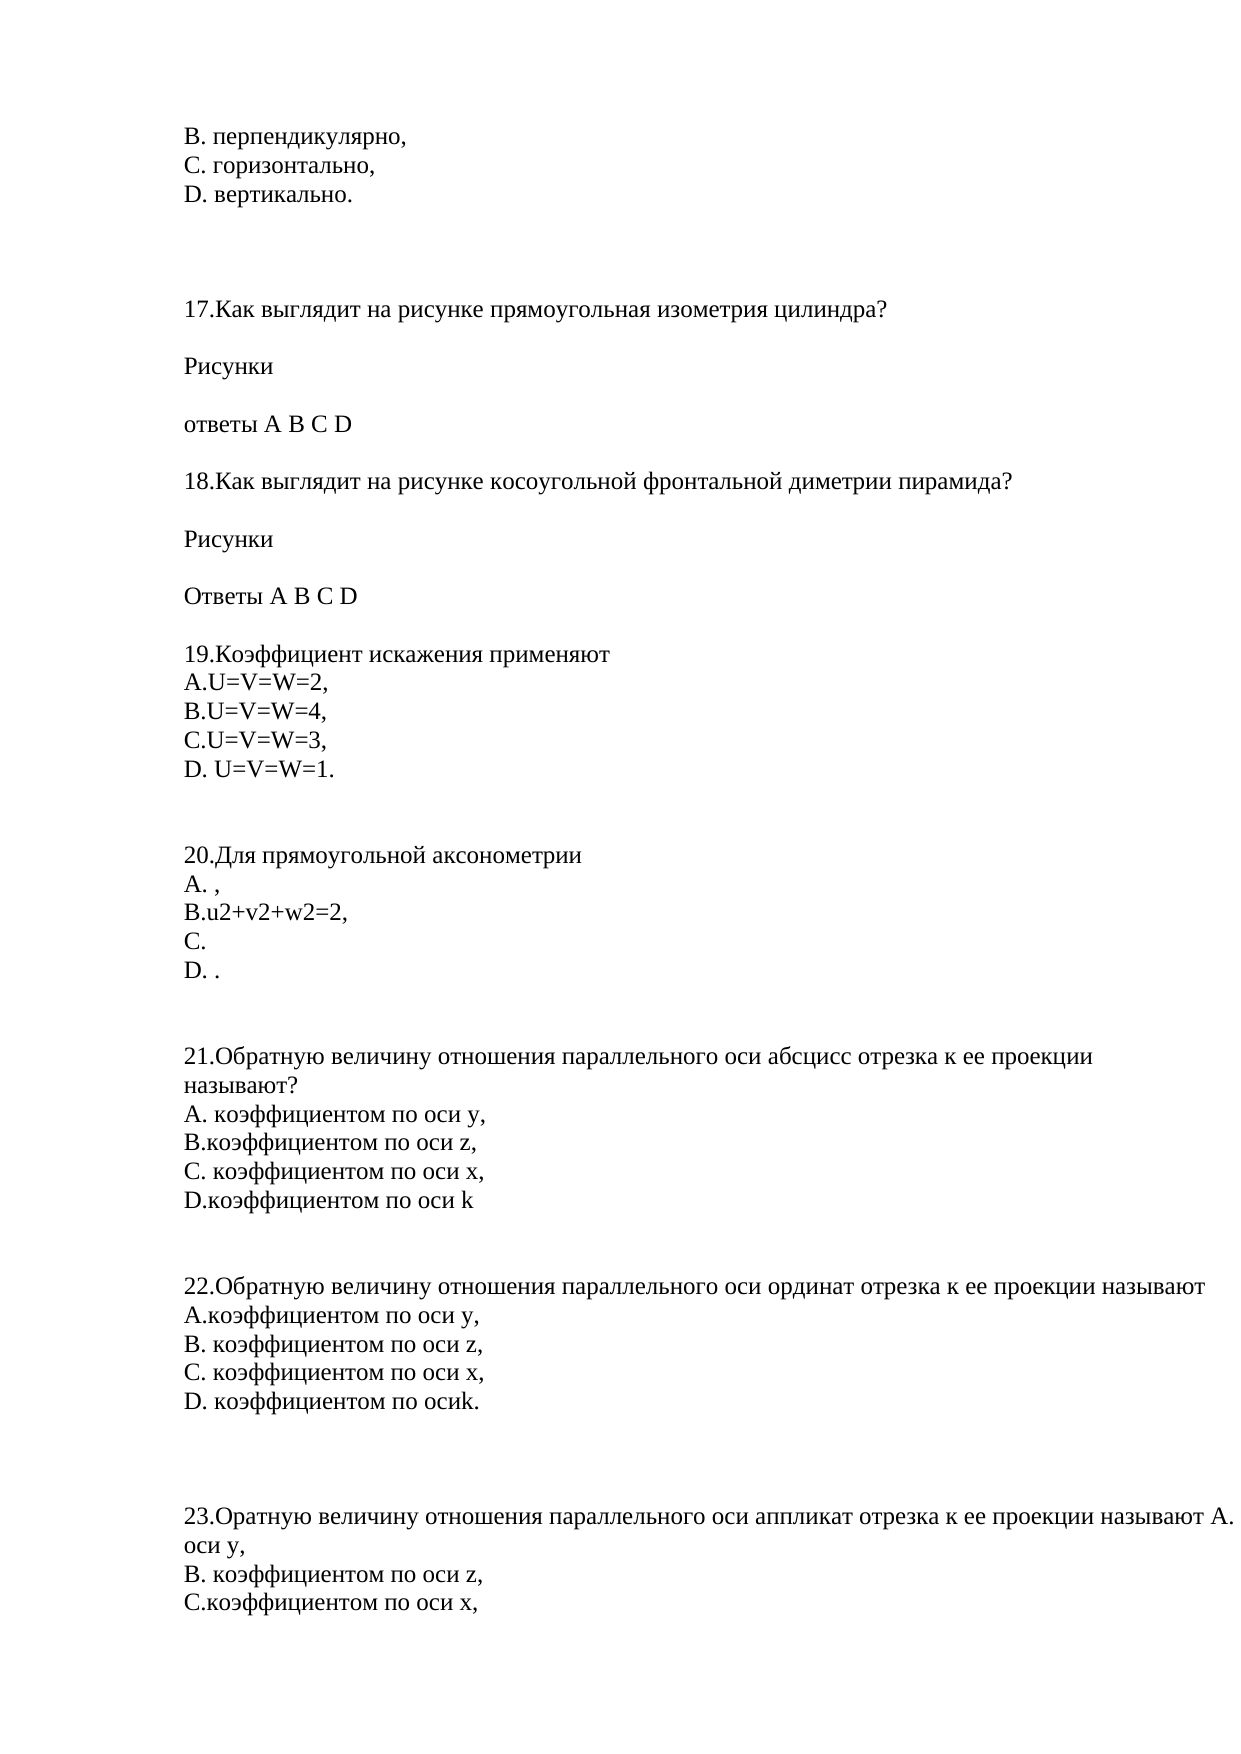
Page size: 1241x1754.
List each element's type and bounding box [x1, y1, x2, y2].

table_header [180, 118, 1240, 1619]
